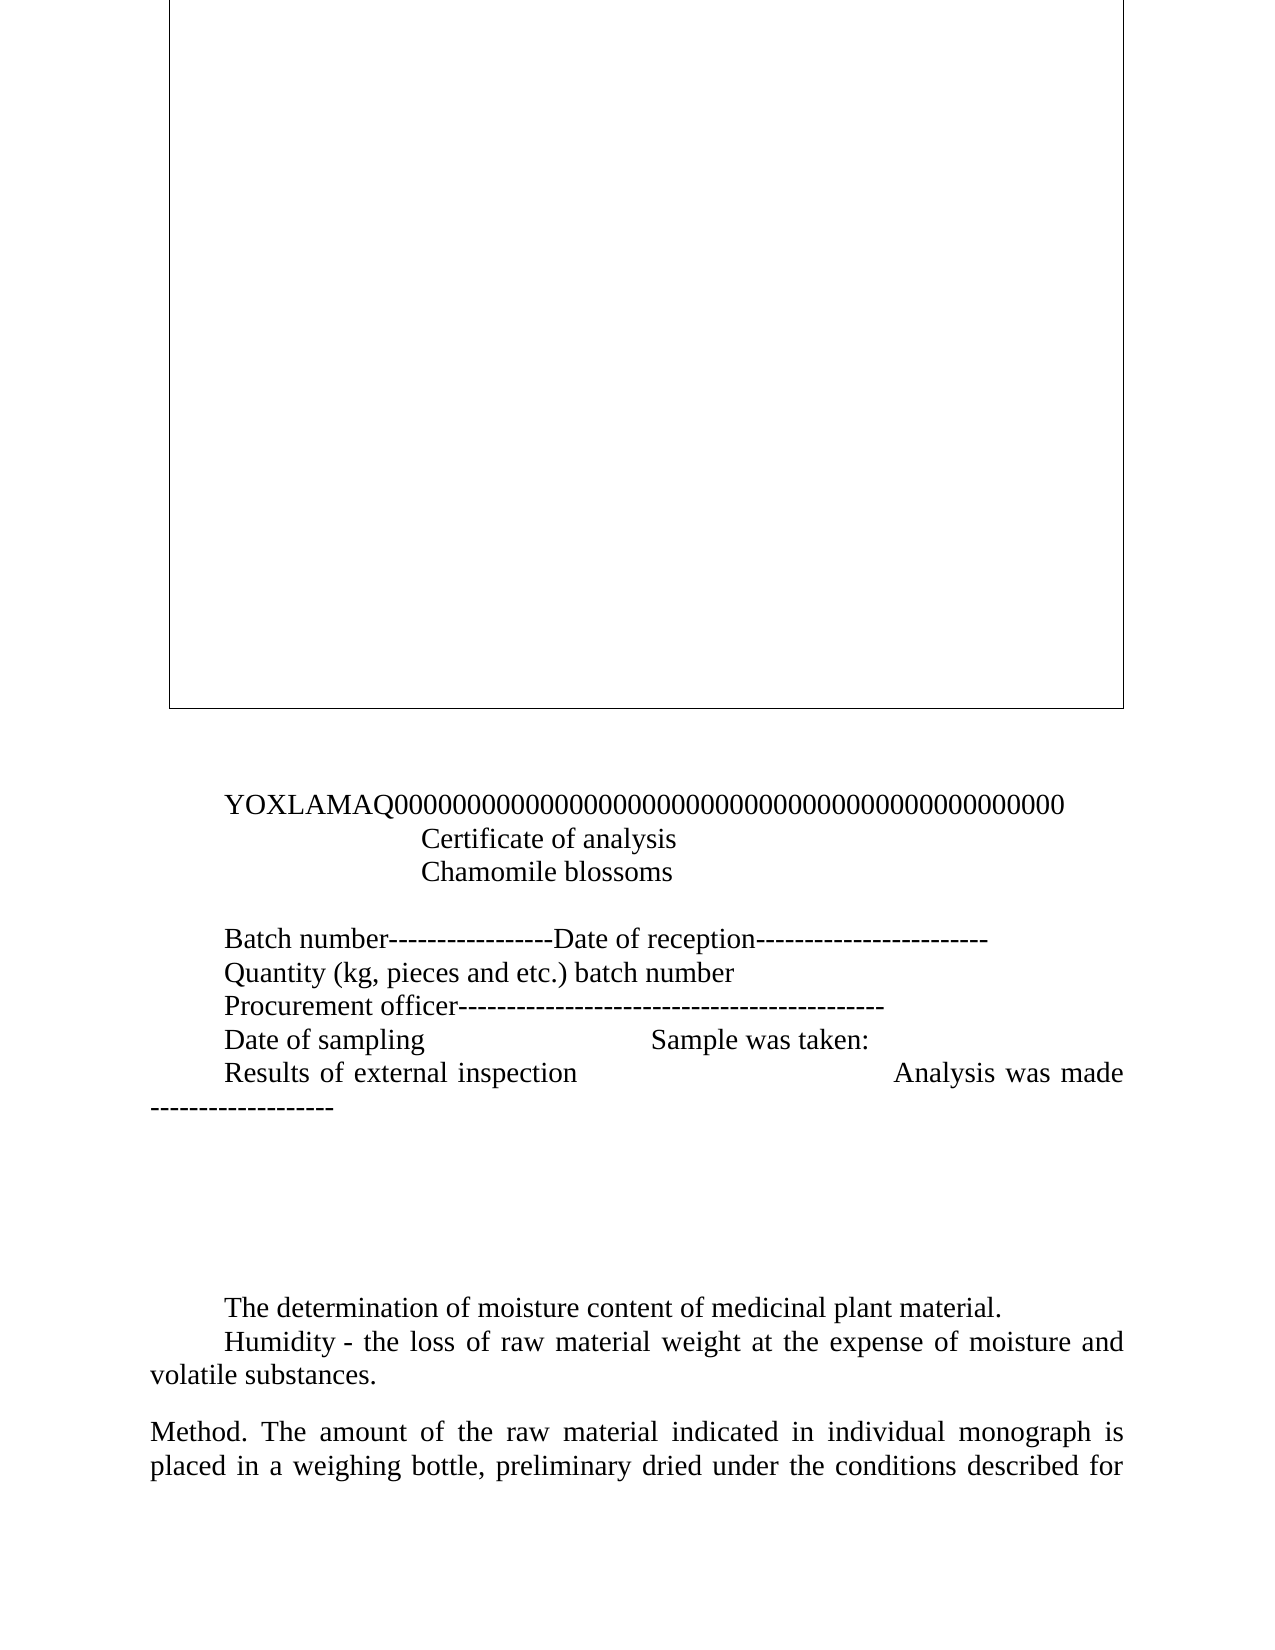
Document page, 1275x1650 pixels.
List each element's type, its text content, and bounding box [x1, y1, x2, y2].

text Humidity - the loss of raw material weight at the expense of moisture and volatile substances. [150, 1324, 1125, 1391]
text Date of sampling Sample was taken: [150, 1022, 1125, 1056]
text Procurement officer-------------------------------------------- [150, 988, 1125, 1022]
text The determination of moisture content of medicinal plant material. [150, 1290, 1125, 1324]
text Certificate of analysis [150, 821, 1125, 854]
text Chamomile blossoms [150, 854, 1125, 888]
text Results of external inspection Analysis was made ------------------- [150, 1056, 1125, 1123]
text Batch number-----------------Date of reception------------------------ [150, 921, 1125, 955]
text Quantity (kg, pieces and etc.) batch number [150, 955, 1125, 988]
text YOXLAMAQ0000000000000000000000000000000000000000000000 [150, 787, 1125, 821]
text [150, 1414, 1125, 1482]
